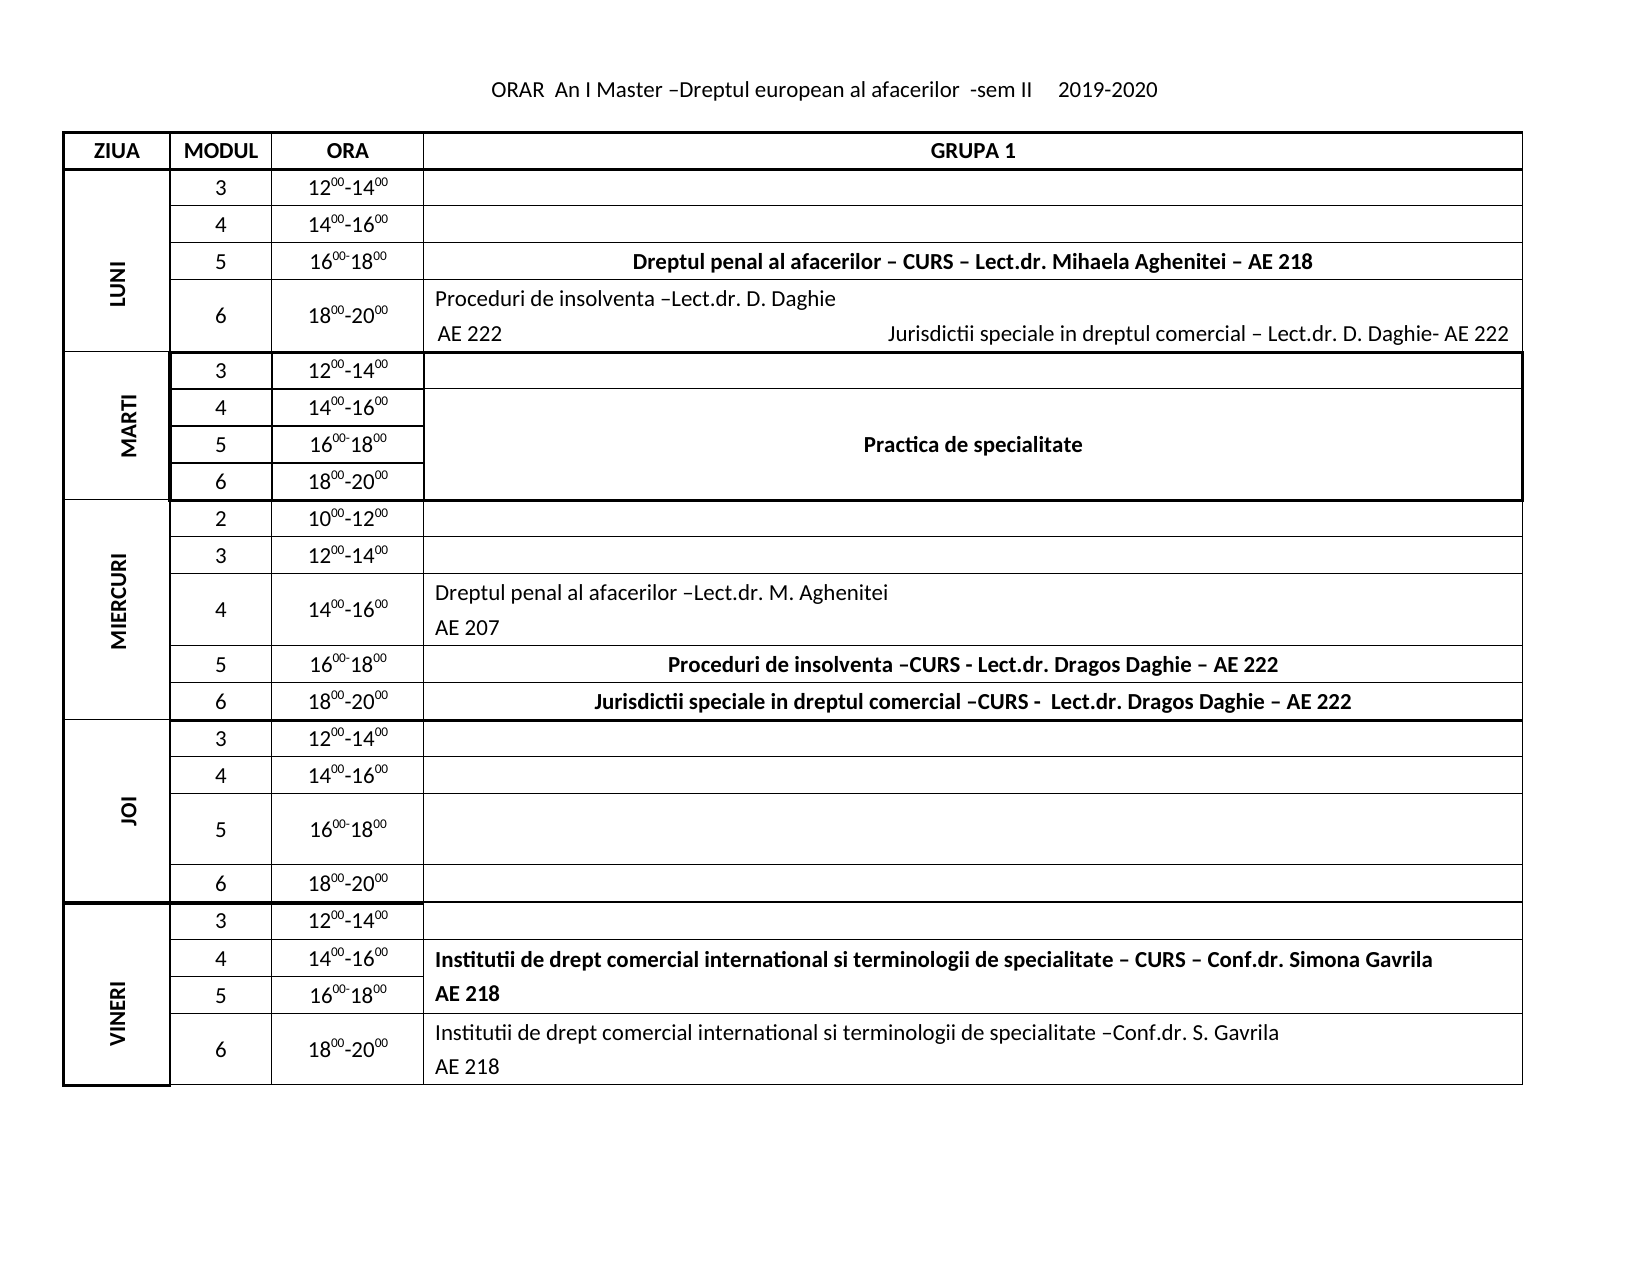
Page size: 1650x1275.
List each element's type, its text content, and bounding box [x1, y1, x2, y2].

table_cell 5 [171, 243, 271, 279]
table_cell JOI [65, 720, 169, 901]
table_cell 1200-1400 [272, 722, 423, 756]
table_cell 3 [171, 537, 271, 573]
table_cell 1200-1400 [273, 354, 423, 388]
table_cell 1400-1600 [273, 390, 423, 425]
table_cell 5 [171, 646, 271, 682]
table_cell 5 [171, 977, 271, 1013]
table_cell 1400-1600 [272, 757, 423, 793]
table_cell 3 [171, 722, 271, 756]
table_cell Dreptul penal al afacerilor – CURS – Lect.dr. Mihaela Aghenitei – AE 218 [424, 243, 1522, 279]
table_cell [425, 354, 1521, 388]
table_cell 3 [172, 354, 271, 388]
table_cell 1400-1600 [272, 940, 423, 976]
table_cell 4 [171, 940, 271, 976]
table_cell 1400-1600 [272, 574, 423, 644]
table_cell Institutii de drept comercial international si terminologii de specialitate – CURS – Conf.dr. Simona Gavrila AE 218 [424, 940, 1522, 1013]
table_header ORA [272, 134, 423, 168]
table_cell 2 [171, 502, 271, 536]
table_cell VINERI [65, 905, 169, 1084]
table_cell [424, 206, 1522, 242]
table_cell 1600-1800 [273, 427, 423, 462]
table_header ZIUA [65, 134, 169, 168]
table_cell MARTI [65, 352, 168, 499]
table_cell Jurisdictii speciale in dreptul comercial –CURS - Lect.dr. Dragos Daghie – AE 222 [424, 683, 1522, 719]
table_cell Proceduri de insolventa –Lect.dr. D. Daghie AE 222 Jurisdictii speciale in dreptul comercial – Lect.dr. D. Daghie- AE 222 [424, 280, 1522, 351]
table_cell 5 [172, 427, 271, 462]
table_cell Dreptul penal al afacerilor –Lect.dr. M. Aghenitei AE 207 [424, 574, 1522, 644]
table_cell [424, 171, 1522, 205]
table_header GRUPA 1 [424, 134, 1522, 168]
table_cell [424, 865, 1522, 901]
table_cell 1600-1800 [272, 794, 423, 864]
table_cell 1600-1800 [272, 977, 423, 1013]
table_cell [424, 757, 1522, 793]
table_cell 3 [171, 171, 271, 205]
table_cell [424, 537, 1522, 573]
table_cell Practica de specialitate [425, 389, 1521, 499]
table_cell 4 [171, 206, 271, 242]
table_cell 1200-1400 [272, 905, 423, 938]
table_cell 1800-2000 [272, 280, 423, 351]
table_cell 6 [171, 1014, 271, 1084]
table_cell MIERCURI [65, 500, 169, 719]
table_cell Institutii de drept comercial international si terminologii de specialitate –Conf.dr. S. Gavrila AE 218 [424, 1014, 1522, 1084]
table_cell 1200-1400 [272, 537, 423, 573]
table_cell [424, 722, 1522, 756]
table_cell 6 [171, 865, 271, 901]
table_cell 6 [171, 683, 271, 719]
table_cell 6 [171, 280, 271, 351]
table_cell 3 [171, 905, 271, 938]
table_cell 1200-1400 [272, 171, 423, 205]
table_cell 1800-2000 [272, 683, 423, 719]
table_cell 4 [171, 574, 271, 644]
table_cell 1600-1800 [272, 646, 423, 682]
table_header MODUL [171, 134, 271, 168]
table_cell 1800-2000 [272, 865, 423, 901]
table_cell 4 [172, 390, 271, 425]
table_cell [424, 903, 1522, 938]
table_cell 4 [171, 757, 271, 793]
table_cell 5 [171, 794, 271, 864]
table_cell [424, 502, 1522, 536]
table_cell 1800-2000 [273, 464, 423, 499]
table_cell 6 [172, 464, 271, 499]
table_cell 1000-1200 [272, 502, 423, 536]
table_cell 1400-1600 [272, 206, 423, 242]
table_cell LUNI [65, 171, 169, 351]
table_cell 1800-2000 [272, 1014, 423, 1084]
table_cell 1600-1800 [272, 243, 423, 279]
table_cell Proceduri de insolventa –CURS - Lect.dr. Dragos Daghie – AE 222 [424, 646, 1522, 682]
table_cell [424, 794, 1522, 864]
